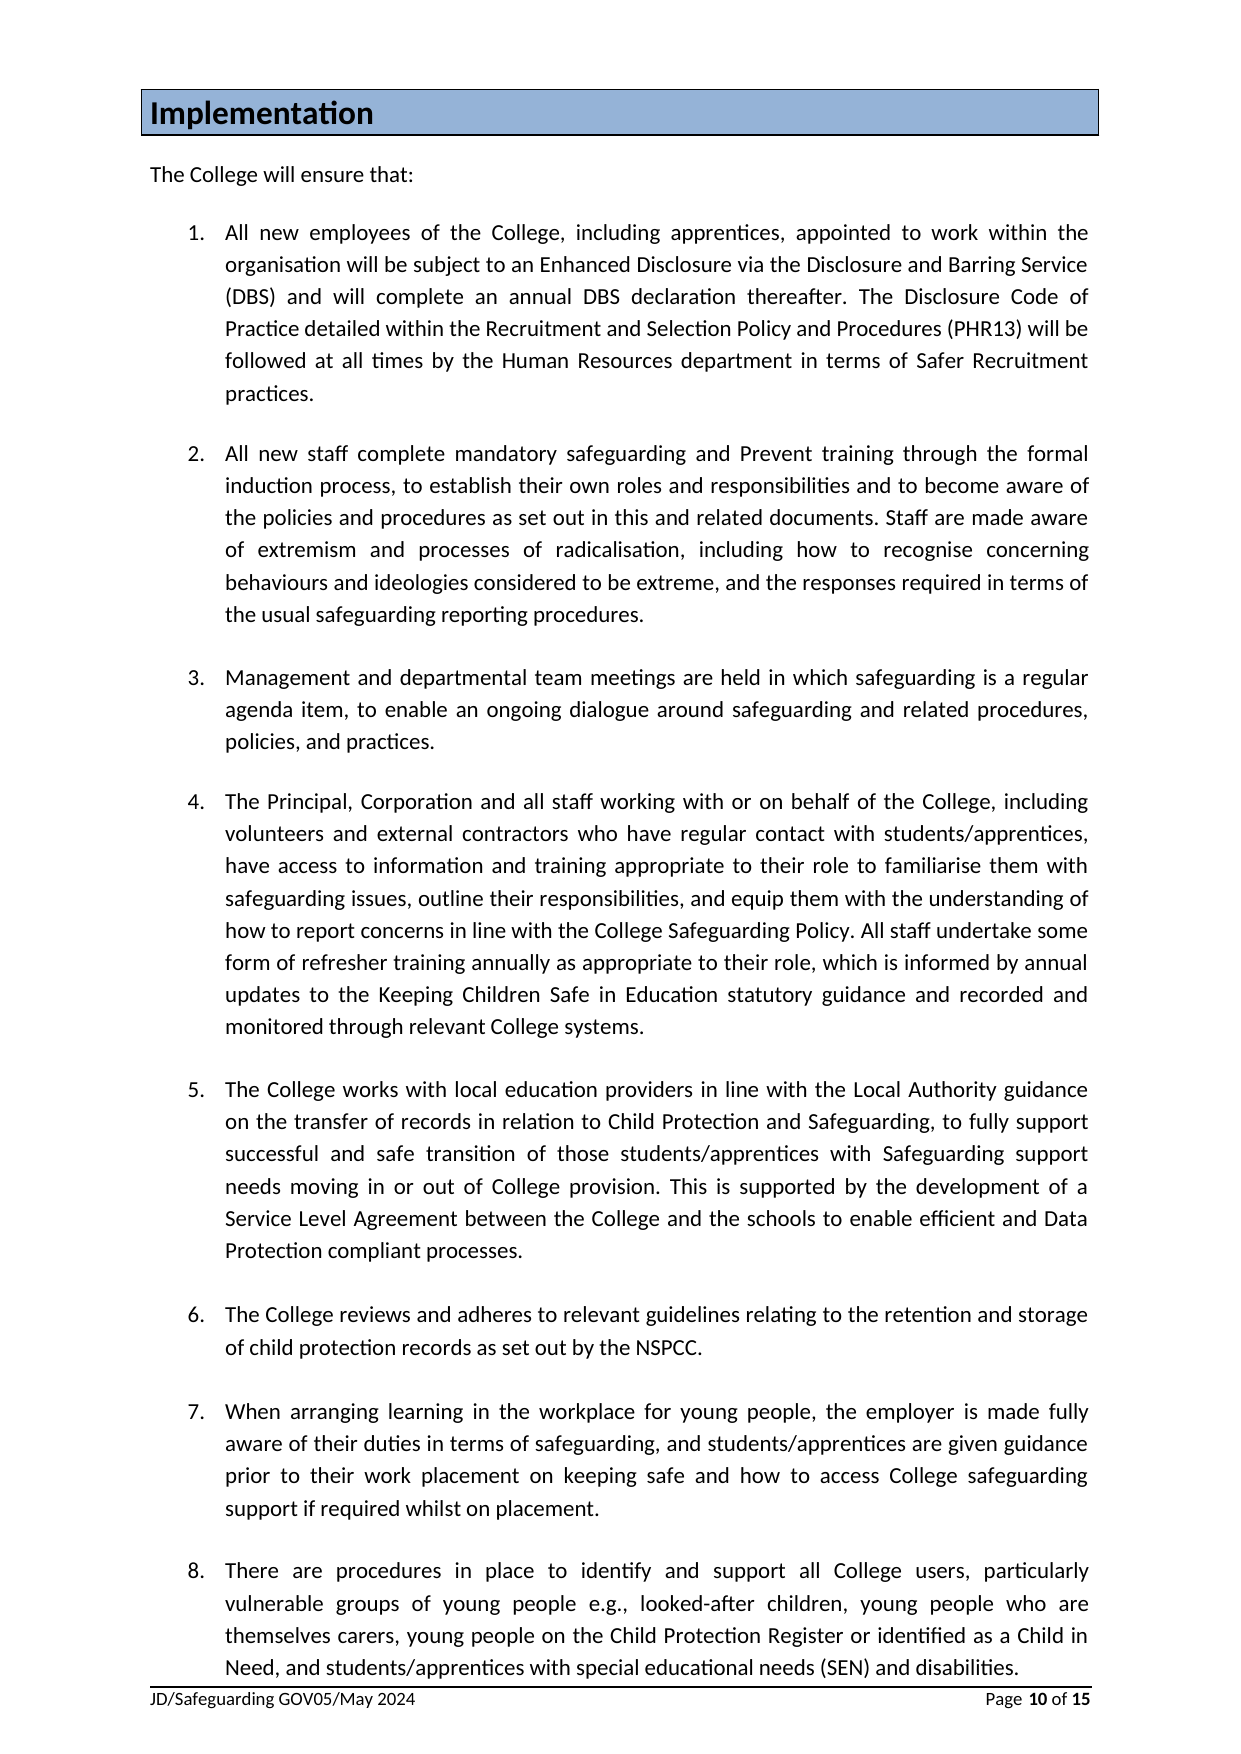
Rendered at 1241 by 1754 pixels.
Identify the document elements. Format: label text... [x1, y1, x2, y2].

list The College reviews and adheres to relevant guidelines relating to the retention and storage of child protection records as set out by the NSPCC. [187, 1301, 1090, 1361]
text The College will ensure that: [150, 161, 1090, 189]
list Management and departmental team meetings are held in which safeguarding is a regular agenda item, to enable an ongoing dialogue around safeguarding and related procedures, policies, and practices. [187, 663, 1090, 755]
list The Principal, Corporation and all staff working with or on behalf of the College, including volunteers and external contractors who have regular contact with students/apprentices, have access to information and training appropriate to their role to familiarise them with safeguarding issues, outline their responsibilities, and equip them with the understanding of how to report concerns in line with the College Safeguarding Policy. All staff undertake some form of refresher training annually as appropriate to their role, which is informed by annual updates to the Keeping Children Safe in Education statutory guidance and recorded and monitored through relevant College systems. [187, 787, 1090, 1041]
text Implementation [142, 90, 1098, 134]
list All new employees of the College, including apprentices, appointed to work within the organisation will be subject to an Enhanced Disclosure via the Disclosure and Barring Service (DBS) and will complete an annual DBS declaration thereafter. The Disclosure Code of Practice detailed within the Recruitment and Selection Policy and Procedures (PHR13) will be followed at all times by the Human Resources department in terms of Safer Recruitment practices. [187, 218, 1090, 407]
list When arranging learning in the workplace for young people, the employer is made fully aware of their duties in terms of safeguarding, and students/apprentices are given guidance prior to their work placement on keeping safe and how to access College safeguarding support if required whilst on placement. [187, 1397, 1090, 1522]
list The College works with local education providers in line with the Local Authority guidance on the transfer of records in relation to Child Protection and Safeguarding, to fully support successful and safe transition of those students/apprentices with Safeguarding support needs moving in or out of College provision. This is supported by the development of a Service Level Agreement between the College and the schools to enable efficient and Data Protection compliant processes. [187, 1075, 1090, 1264]
list All new staff complete mandatory safeguarding and Prevent training through the formal induction process, to establish their own roles and responsibilities and to become aware of the policies and procedures as set out in this and related documents. Staff are made aware of extremism and processes of radicalisation, including how to recognise concerning behaviours and ideologies considered to be extreme, and the responses required in terms of the usual safeguarding reporting procedures. [187, 439, 1090, 628]
list There are procedures in place to identify and support all College users, particularly vulnerable groups of young people e.g., looked-after children, young people who are themselves carers, young people on the Child Protection Register or identified as a Child in Need, and students/apprentices with special educational needs (SEN) and disabilities. [187, 1557, 1090, 1681]
